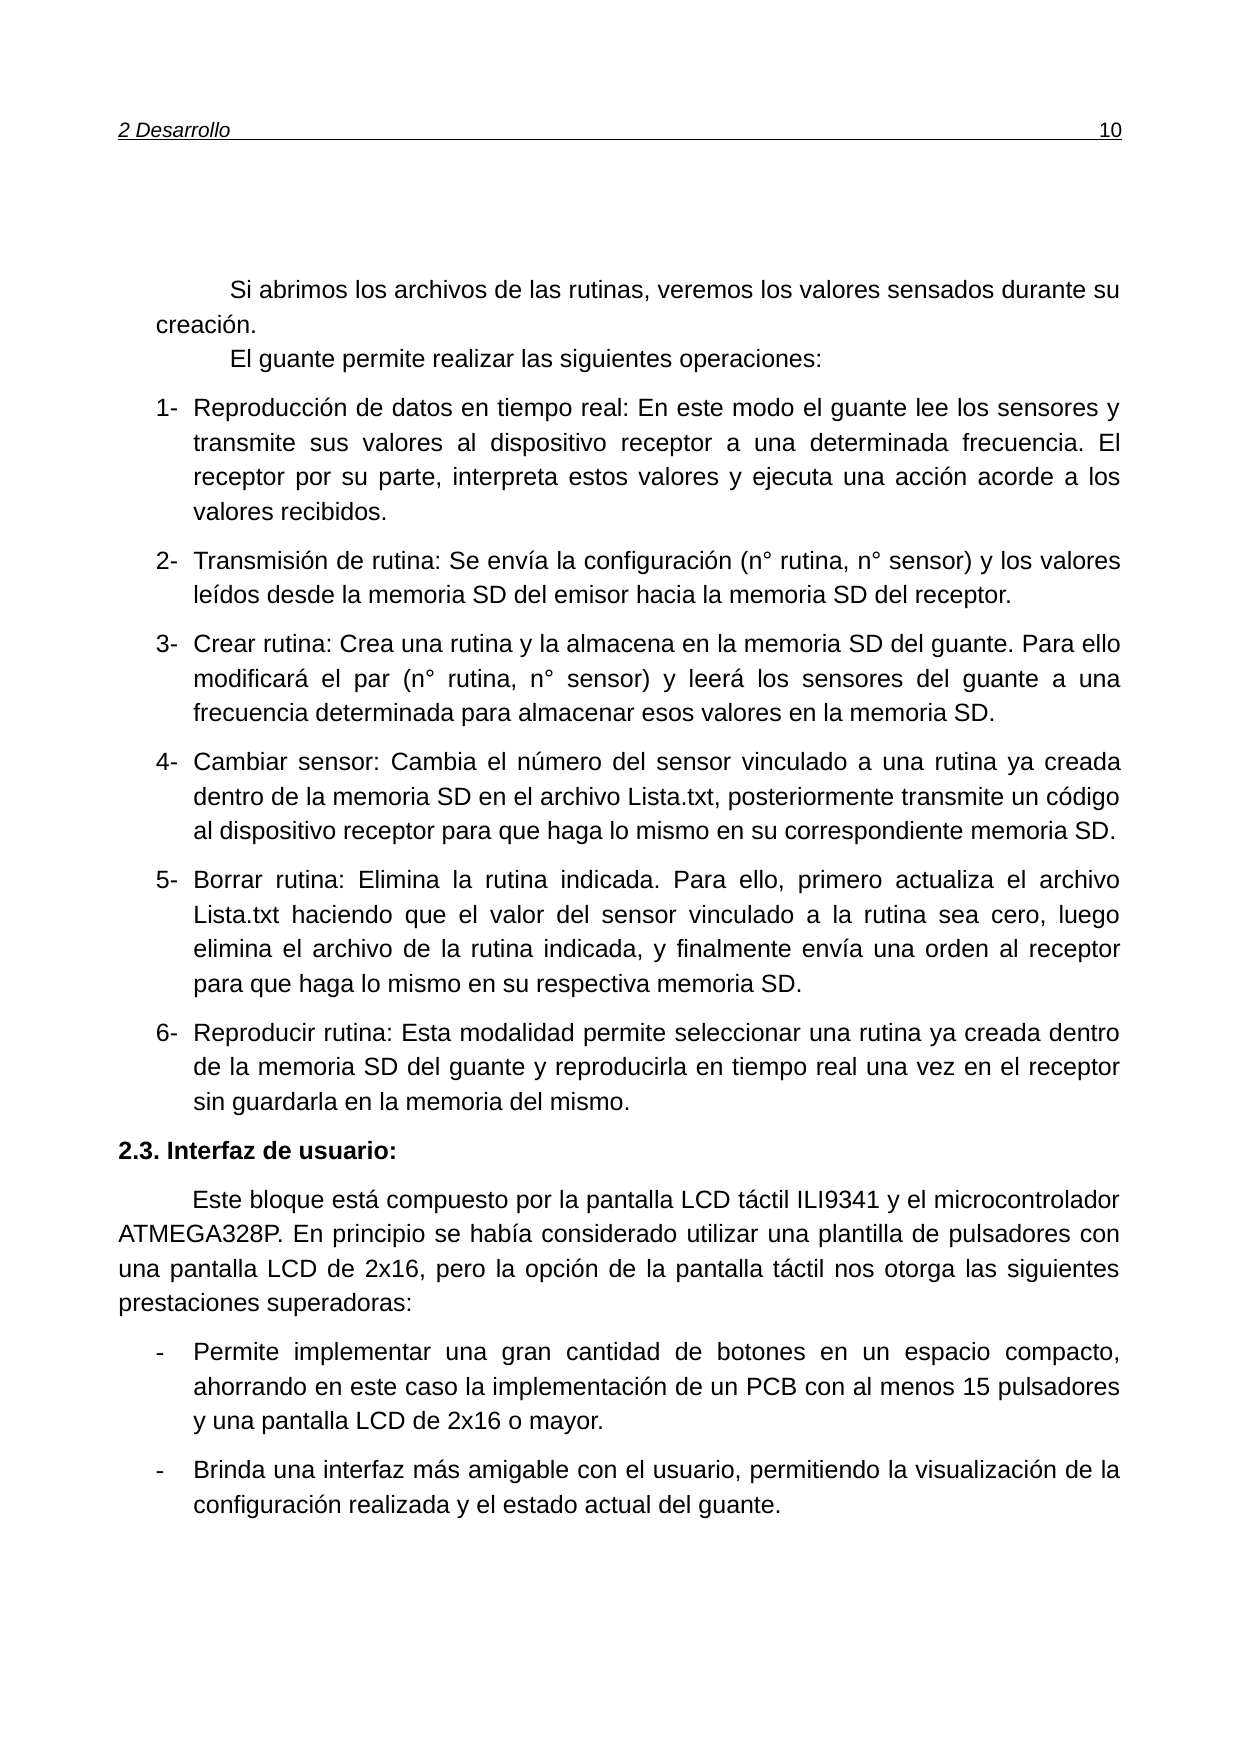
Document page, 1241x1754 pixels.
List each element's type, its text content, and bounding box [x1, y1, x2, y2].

list Crear rutina: Crea una rutina y la almacena en la memoria SD del guante. Para ello modificará el par (n° rutina, n° sensor) y leerá los sensores del guante a una frecuencia determinada para almacenar esos valores en la memoria SD. [156, 629, 1122, 727]
text Si abrimos los archivos de las rutinas, veremos los valores sensados durante su creación. [156, 275, 1122, 338]
list Reproducción de datos en tiempo real: En este modo el guante lee los sensores y transmite sus valores al dispositivo receptor a una determinada frecuencia. El receptor por su parte, interpreta estos valores y ejecuta una acción acorde a los valores recibidos. [156, 393, 1122, 525]
list Cambiar sensor: Cambia el número del sensor vinculado a una rutina ya creada dentro de la memoria SD en el archivo Lista.txt, posteriormente transmite un código al dispositivo receptor para que haga lo mismo en su correspondiente memoria SD. [156, 747, 1122, 845]
text Este bloque está compuesto por la pantalla LCD táctil ILI9341 y el microcontrolador ATMEGA328P. En principio se había considerado utilizar una plantilla de pulsadores con una pantalla LCD de 2x16, pero la opción de la pantalla táctil nos otorga las siguientes prestaciones superadoras: [118, 1185, 1122, 1317]
list Permite implementar una gran cantidad de botones en un espacio compacto, ahorrando en este caso la implementación de un PCB con al menos 15 pulsadores y una pantalla LCD de 2x16 o mayor. [156, 1337, 1122, 1435]
list Borrar rutina: Elimina la rutina indicada. Para ello, primero actualiza el archivo Lista.txt haciendo que el valor del sensor vinculado a la rutina sea cero, luego elimina el archivo de la rutina indicada, y finalmente envía una orden al receptor para que haga lo mismo en su respectiva memoria SD. [156, 865, 1122, 997]
list Transmisión de rutina: Se envía la configuración (n° rutina, n° sensor) y los valores leídos desde la memoria SD del emisor hacia la memoria SD del receptor. [156, 546, 1122, 609]
list Brinda una interfaz más amigable con el usuario, permitiendo la visualización de la configuración realizada y el estado actual del guante. [156, 1455, 1122, 1519]
list Reproducir rutina: Esta modalidad permite seleccionar una rutina ya creada dentro de la memoria SD del guante y reproducirla en tiempo real una vez en el receptor sin guardarla en la memoria del mismo. [156, 1018, 1122, 1115]
subtitle 2.3. Interfaz de usuario: [118, 1136, 1122, 1164]
text El guante permite realizar las siguientes operaciones: [156, 344, 1122, 373]
